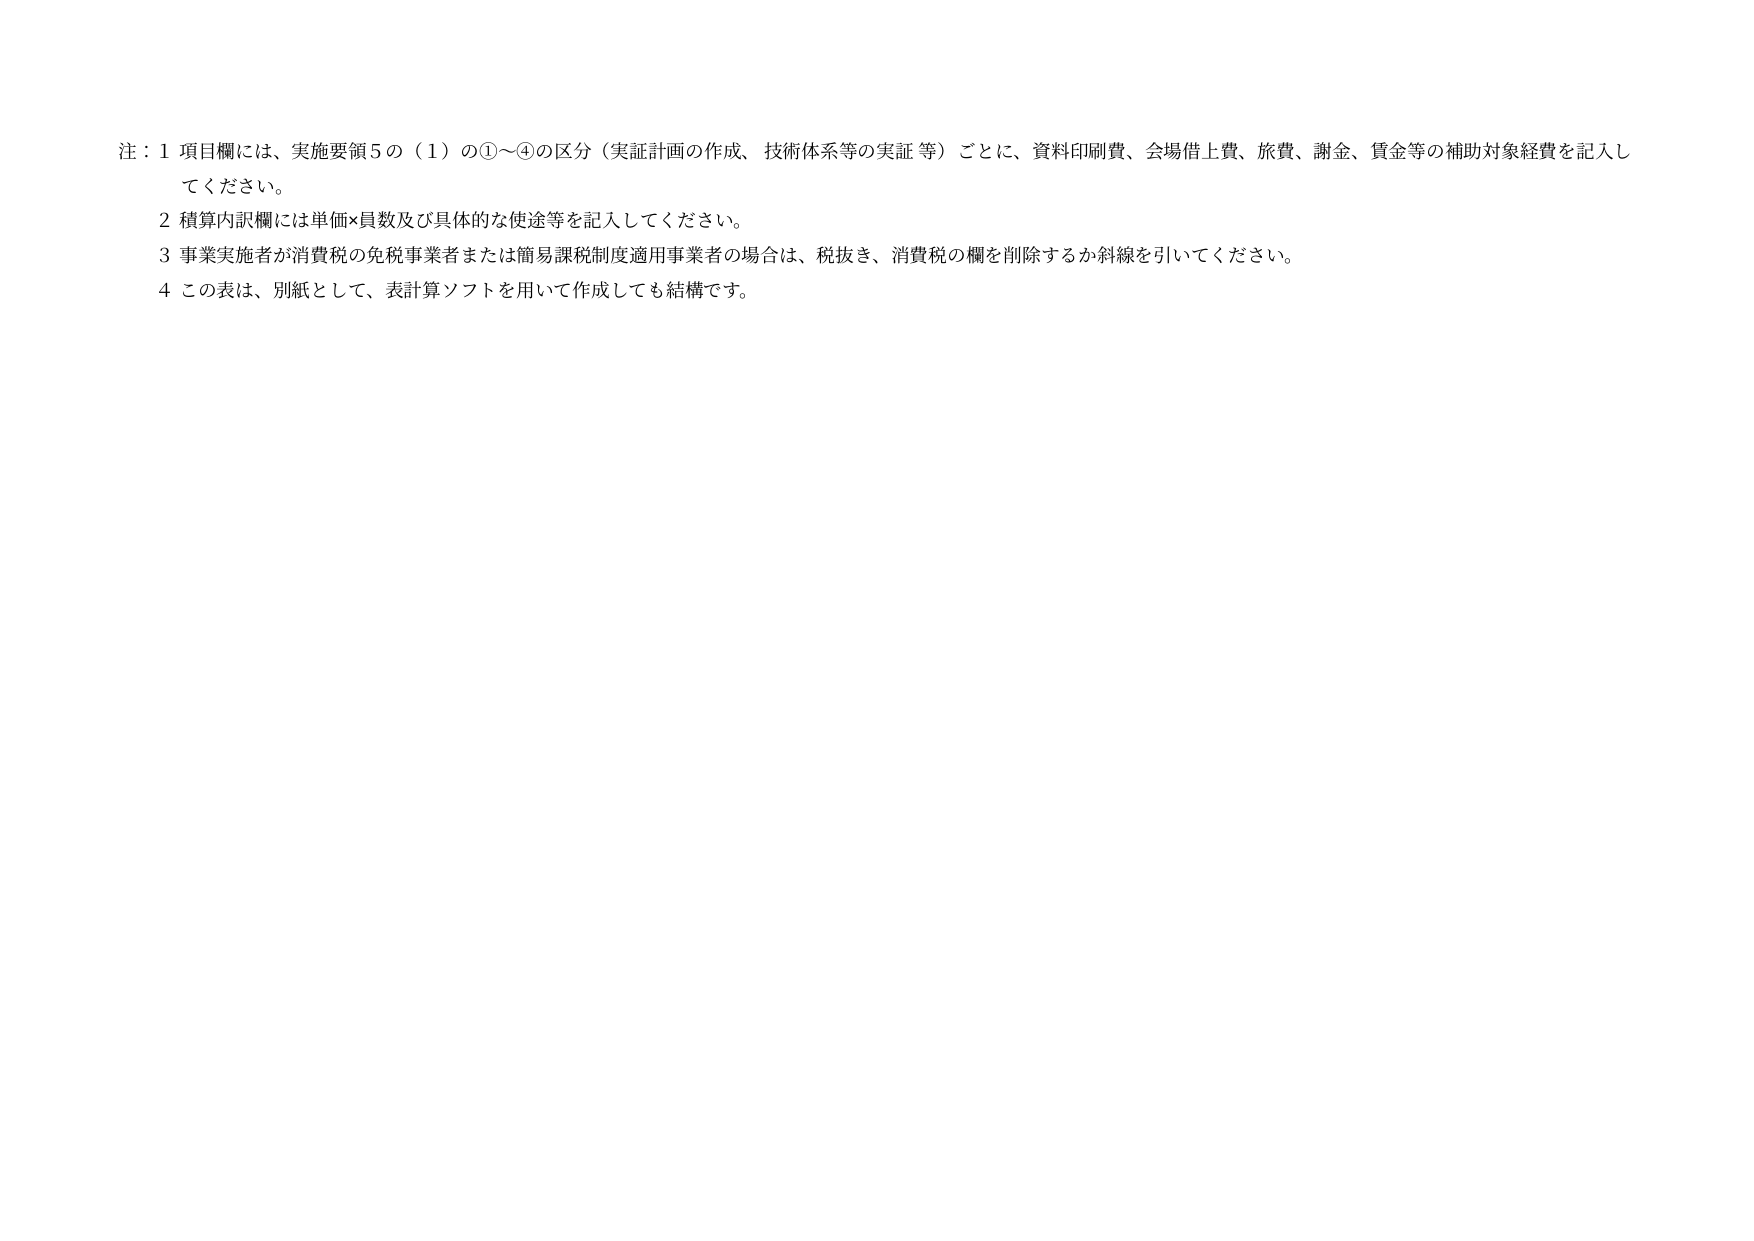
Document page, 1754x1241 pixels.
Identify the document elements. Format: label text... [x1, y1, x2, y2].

text ３ 事業実施者が消費税の免税事業者または簡易課税制度適用事業者の場合は、税抜き、消費税の欄を削除するか斜線を引いてください。 [118, 237, 1636, 272]
text ２ 積算内訳欄には単価×員数及び具体的な使途等を記入してください。 [118, 202, 1636, 237]
text 注：１ 項目欄には、実施要領５の（１）の①～④の区分（実証計画の作成、技術体系等の実証 等）ごとに、資料印刷費、会場借上費、旅費、謝金、賃金等の補助対象経費を記入してください。 [118, 133, 1636, 202]
text ４ この表は、別紙として、表計算ソフトを用いて作成しても結構です。 [118, 272, 1636, 306]
